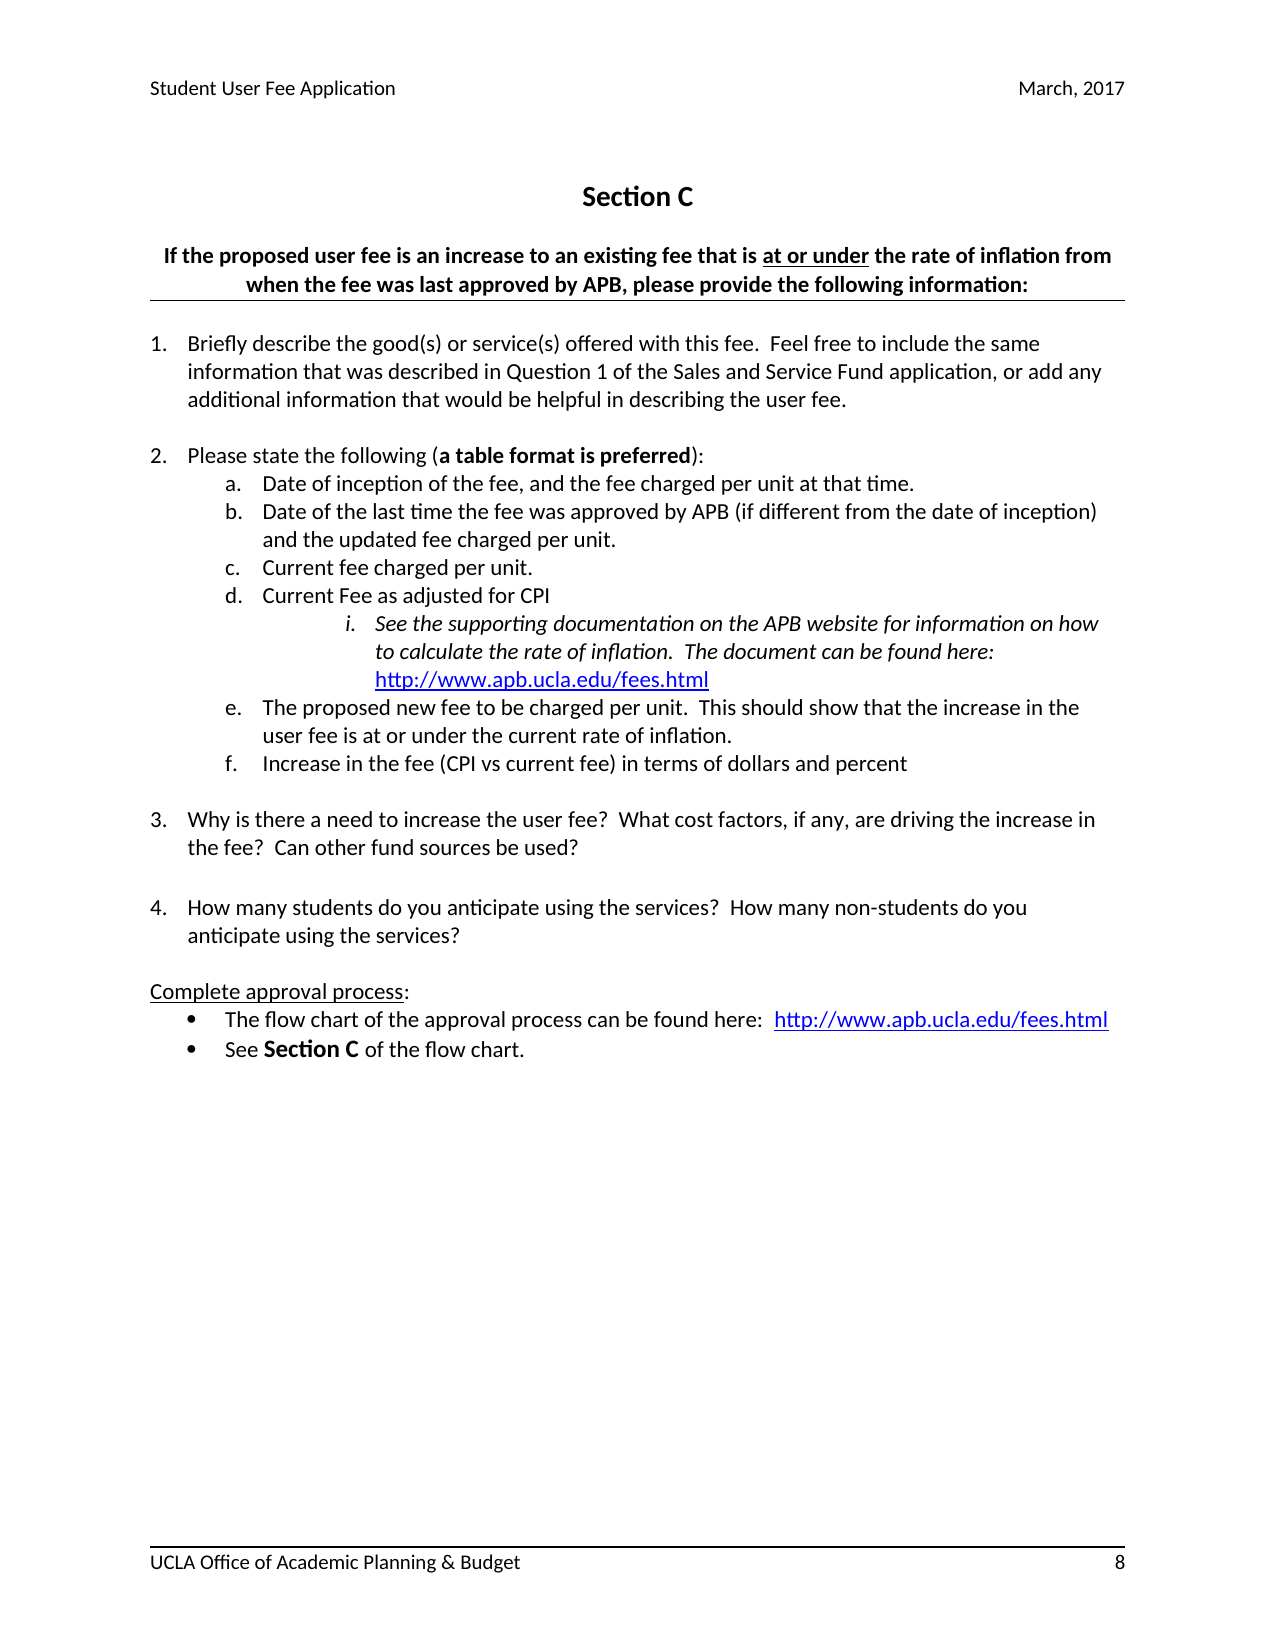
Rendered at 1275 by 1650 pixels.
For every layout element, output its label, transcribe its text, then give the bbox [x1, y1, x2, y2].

list Date of the last time the fee was approved by APB (if different from the date of inception) and the updated fee charged per unit. [225, 497, 1125, 553]
text Section C [150, 178, 1125, 214]
list See the supporting documentation on the APB website for information on how to calculate the rate of inflation. The document can be found here: http://www.apb.ucla.edu/fees.html [356, 609, 1125, 693]
list Current Fee as adjusted for CPI [225, 581, 1125, 609]
list Briefly describe the good(s) or service(s) offered with this fee. Feel free to include the same information that was described in Question 1 of the Sales and Service Fund application, or add any additional information that would be helpful in describing the user fee. [150, 329, 1125, 413]
text Complete approval process: [150, 977, 1125, 1006]
list Please state the following (a table format is preferred): [150, 441, 1125, 469]
list How many students do you anticipate using the services? How many non-students do you anticipate using the services? [150, 893, 1125, 949]
list See Section C of the flow chart. [187, 1033, 1125, 1064]
text If the proposed user fee is an increase to an existing fee that is at or under the rate of inflation from when the fee was last approved by APB, please provide the following information: [150, 242, 1125, 300]
list Current fee charged per unit. [225, 553, 1125, 581]
list Date of inception of the fee, and the fee charged per unit at that time. [225, 469, 1125, 497]
list Why is there a need to increase the user fee? What cost factors, if any, are driving the increase in the fee? Can other fund sources be used? [150, 805, 1125, 861]
list Increase in the fee (CPI vs current fee) in terms of dollars and percent [225, 749, 1125, 777]
list The proposed new fee to be charged per unit. This should show that the increase in the user fee is at or under the current rate of inflation. [225, 693, 1125, 749]
list The flow chart of the approval process can be found here: http://www.apb.ucla.edu/fees.html [187, 1006, 1125, 1033]
